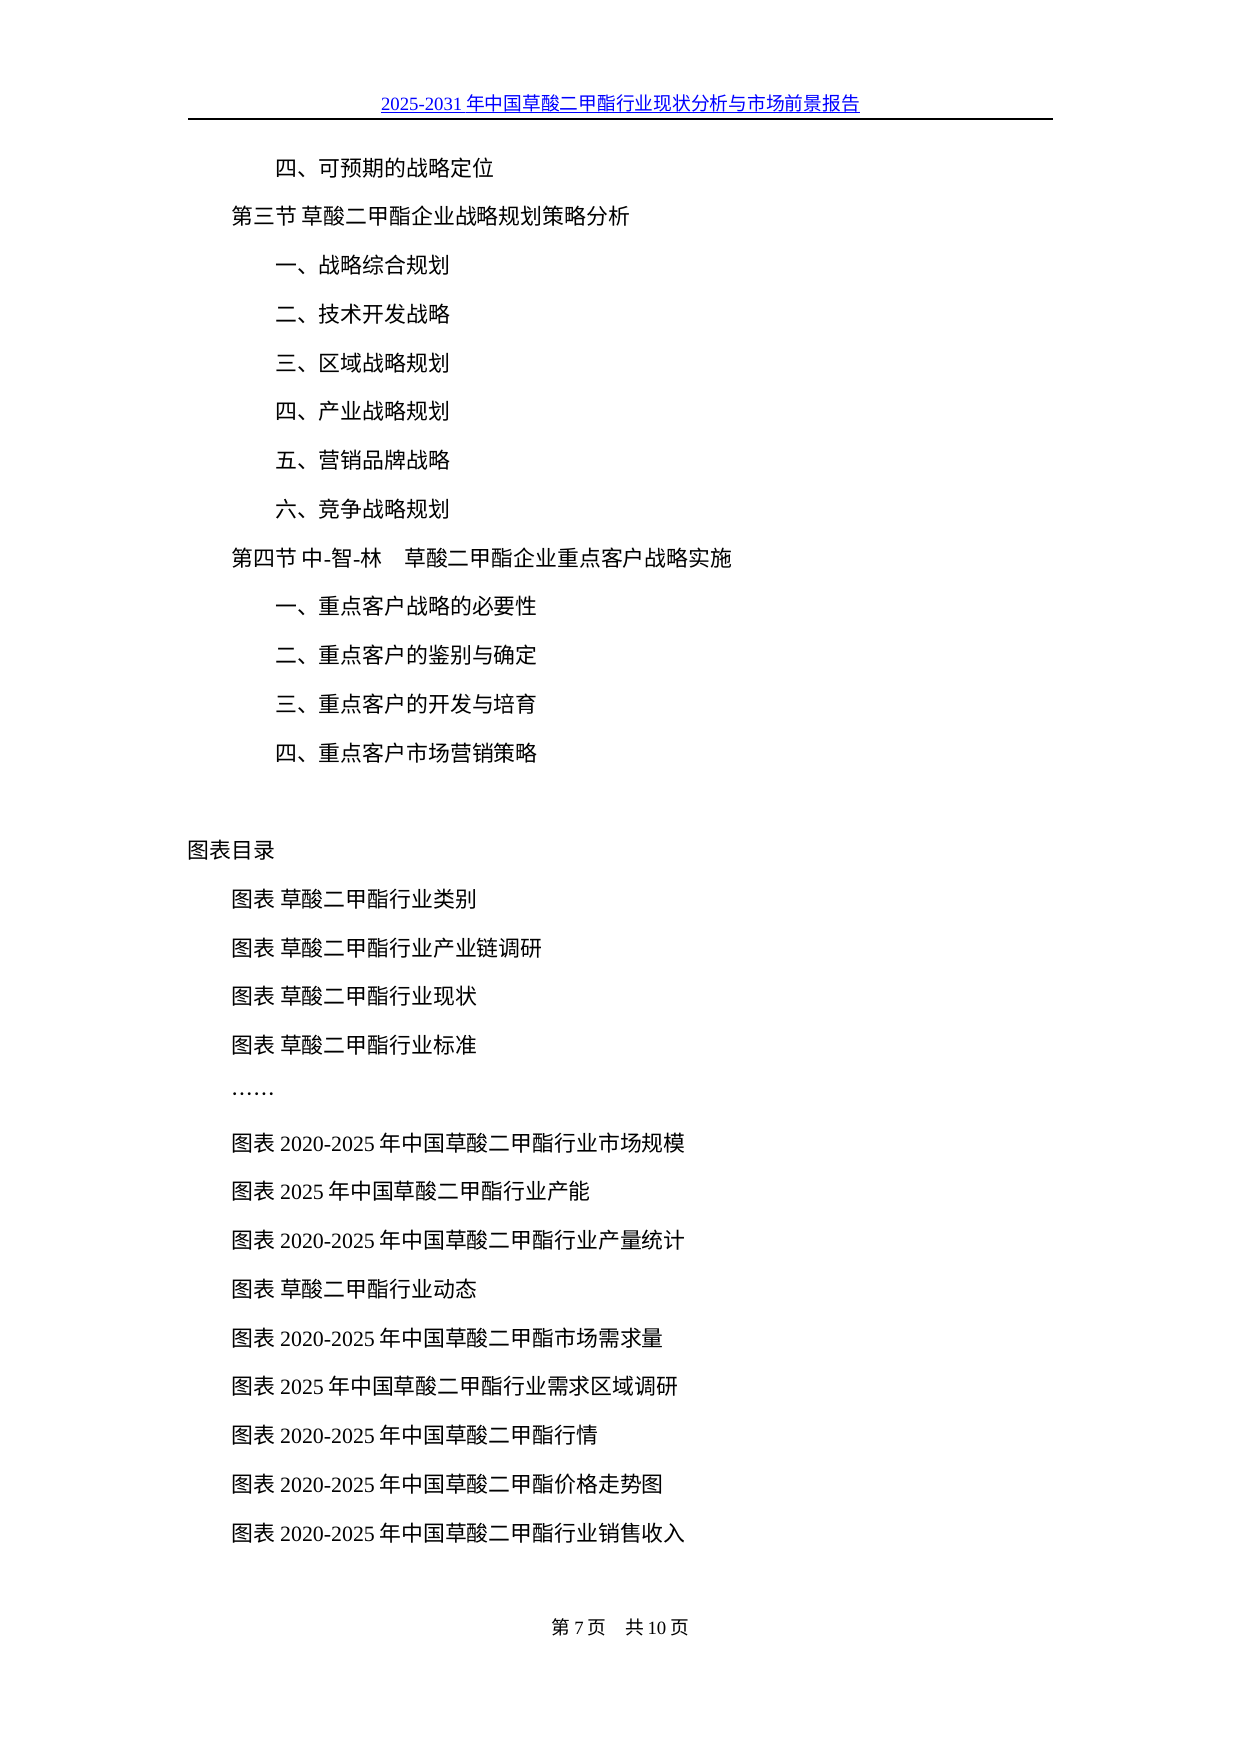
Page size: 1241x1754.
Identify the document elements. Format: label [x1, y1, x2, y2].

text [187, 150, 1053, 1548]
